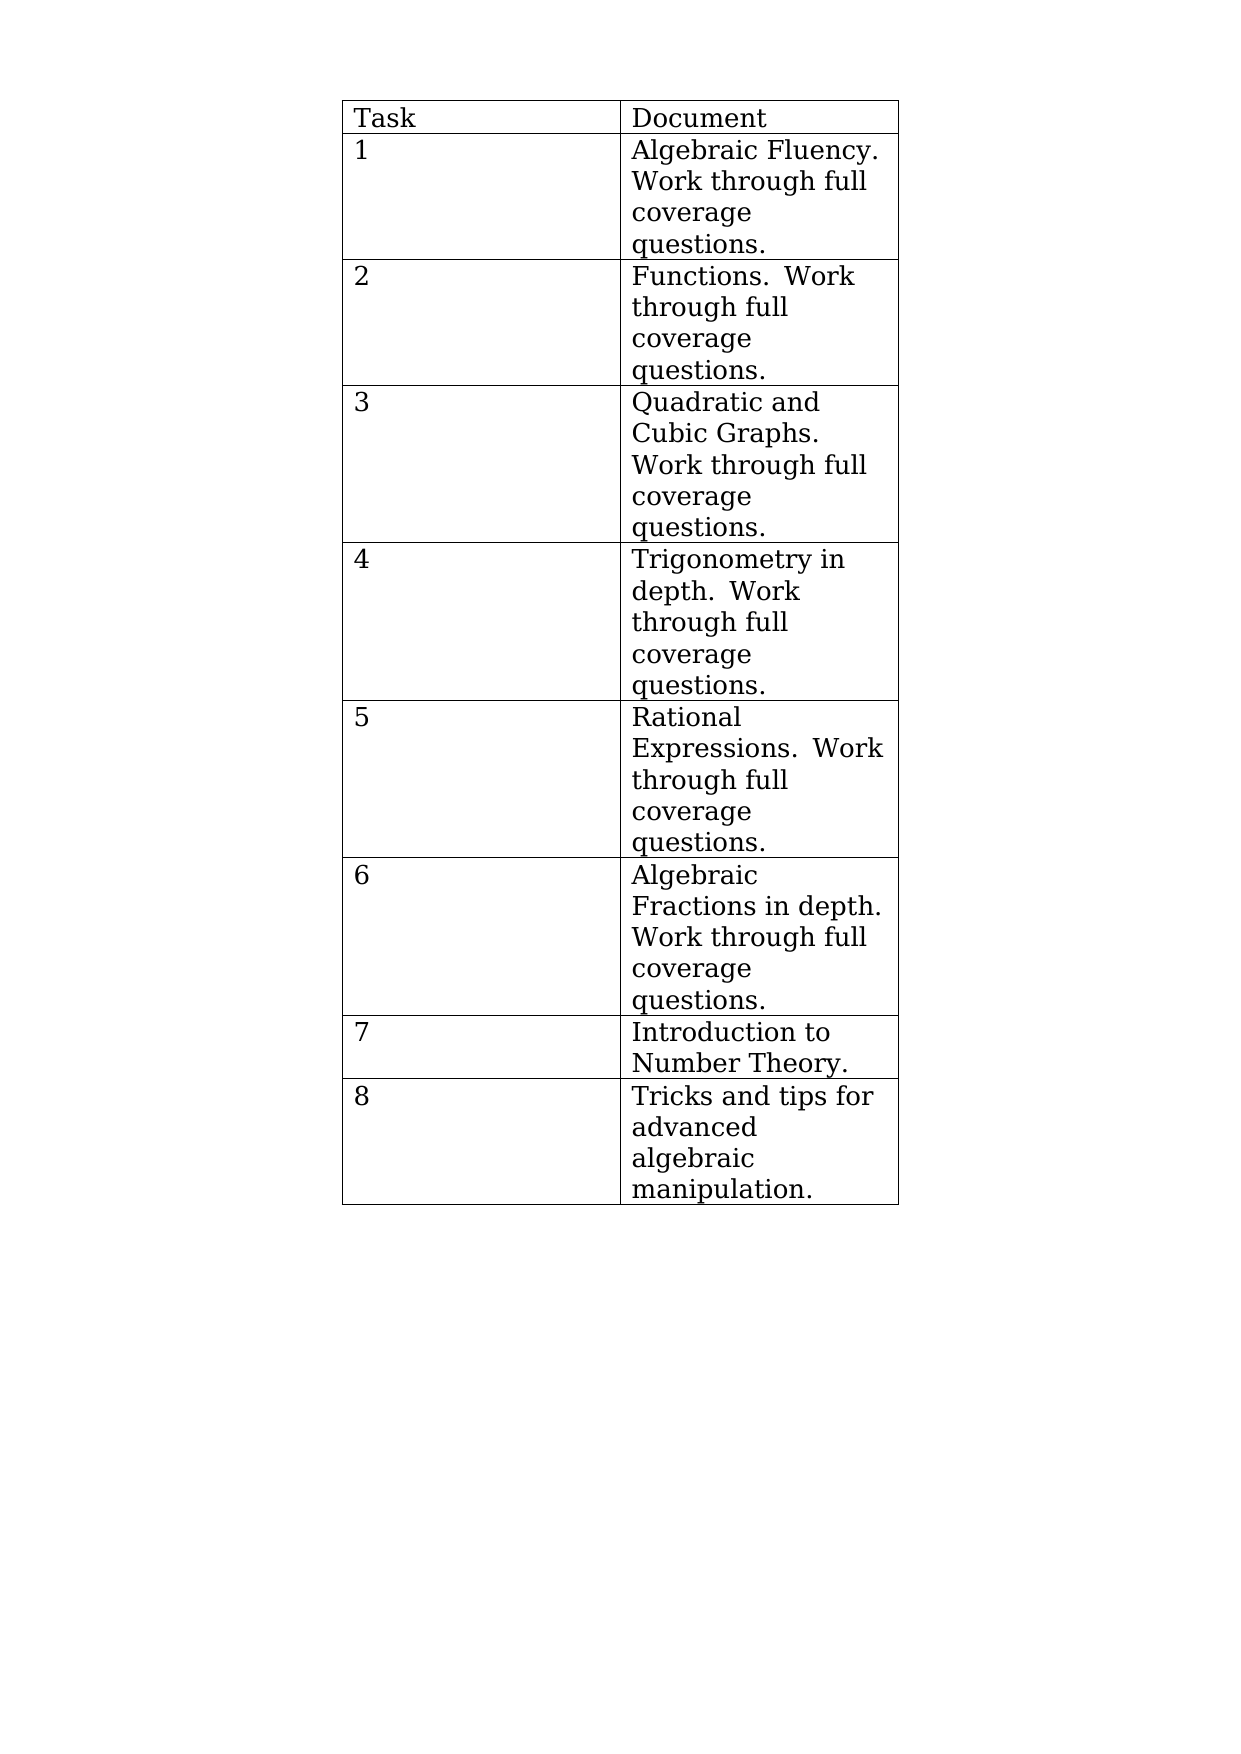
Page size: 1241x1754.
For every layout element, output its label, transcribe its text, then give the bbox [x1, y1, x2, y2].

table_header Document [621, 101, 898, 132]
table_cell 8 [343, 1079, 620, 1204]
table_cell Functions. Work through full coverage questions. [621, 260, 898, 384]
table_cell Trigonometry in depth. Work through full coverage questions. [621, 543, 898, 700]
table_cell 6 [343, 858, 620, 1014]
table_cell Introduction to Number Theory. [621, 1016, 898, 1078]
table_cell Algebraic Fractions in depth. Work through full coverage questions. [621, 858, 898, 1014]
table_header Task [343, 101, 620, 132]
table_cell 2 [343, 260, 620, 384]
table_cell Quadratic and Cubic Graphs. Work through full coverage questions. [621, 386, 898, 542]
table_cell 4 [343, 543, 620, 700]
table_cell 3 [343, 386, 620, 542]
table_cell Tricks and tips for advanced algebraic manipulation. [621, 1079, 898, 1204]
table_cell 1 [343, 134, 620, 258]
table_cell 5 [343, 701, 620, 857]
table_cell Algebraic Fluency. Work through full coverage questions. [621, 134, 898, 258]
table_cell 7 [343, 1016, 620, 1078]
table_cell Rational Expressions. Work through full coverage questions. [621, 701, 898, 857]
